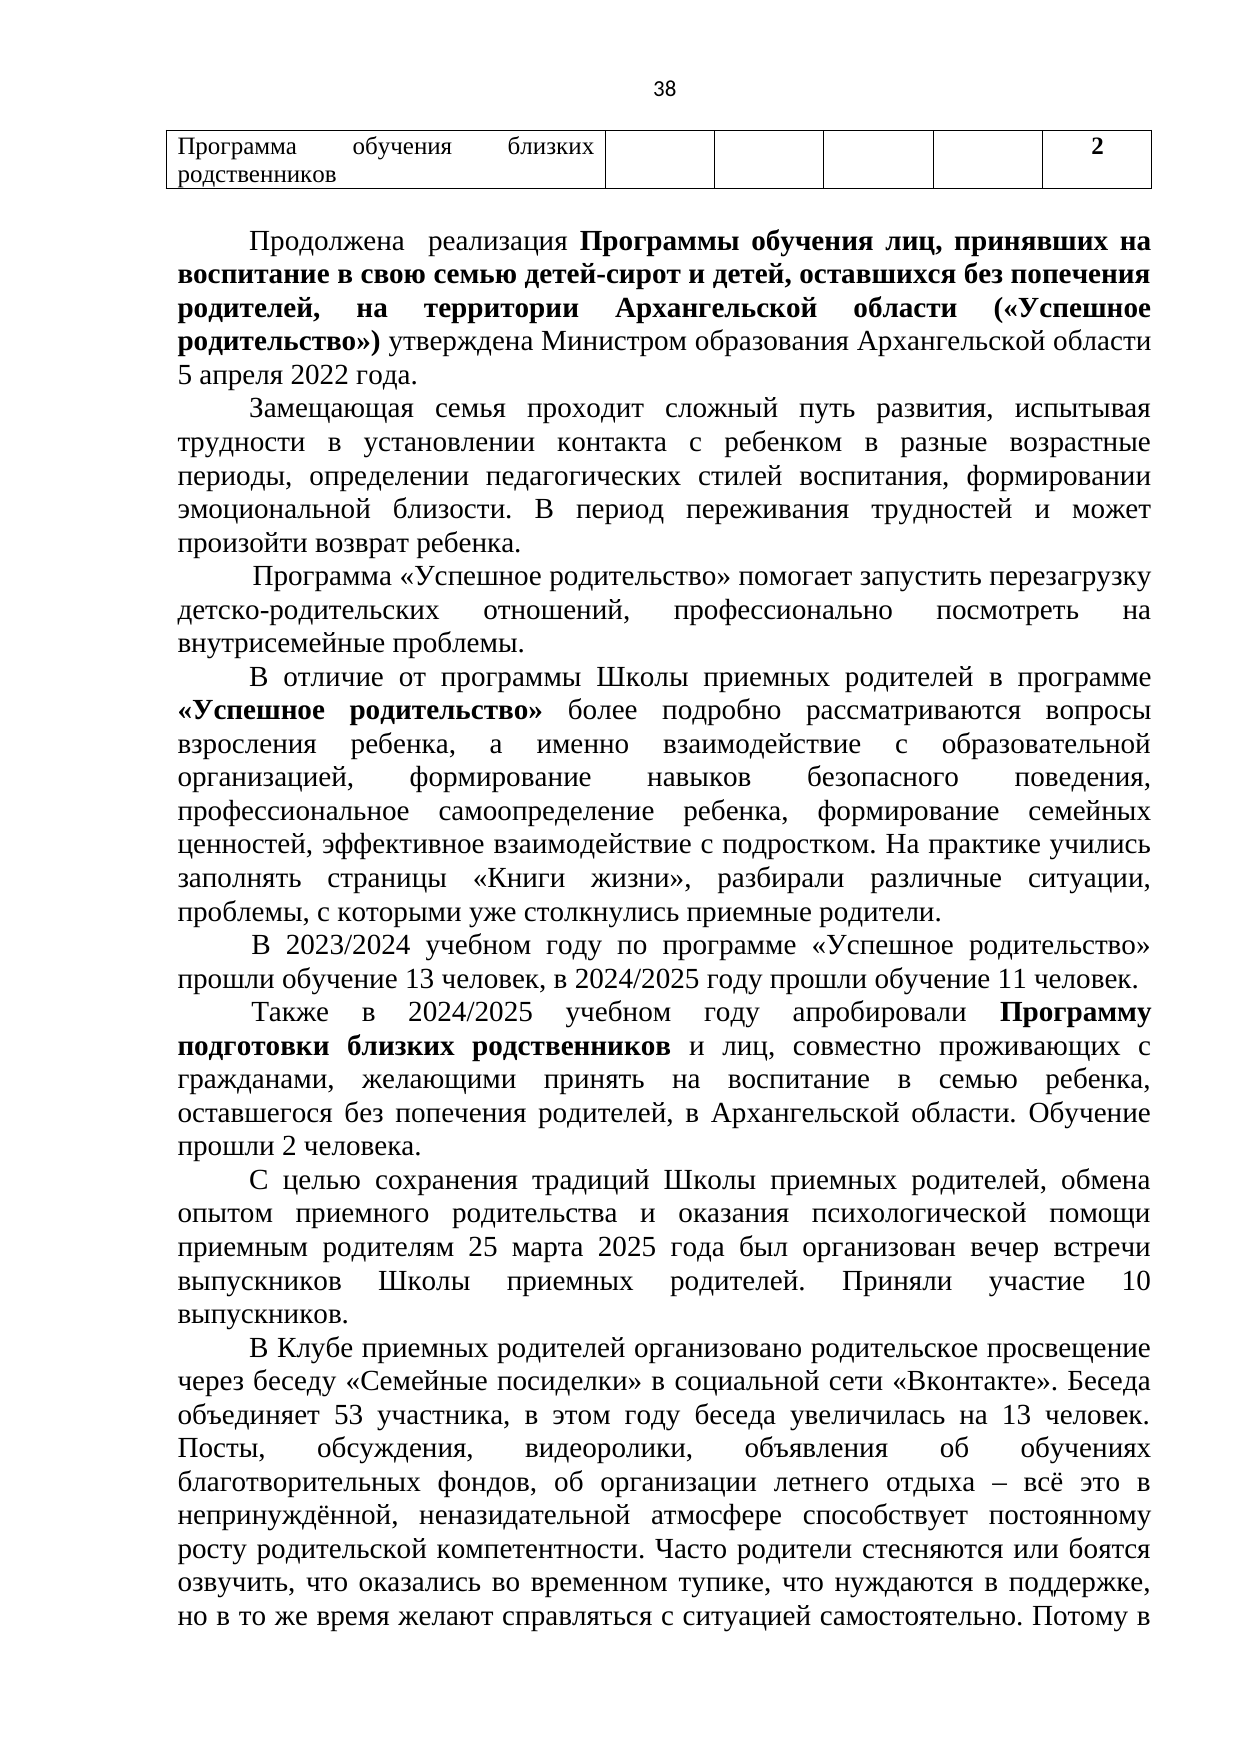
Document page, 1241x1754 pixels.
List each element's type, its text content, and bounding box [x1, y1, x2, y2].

text Замещающая семья проходит сложный путь развития, испытывая трудности в установлении контакта с ребенком в разные возрастные периоды, определении педагогических стилей воспитания, формировании эмоциональной близости. В период переживания трудностей и может произойти возврат ребенка. [177, 391, 1152, 558]
table_cell [715, 131, 823, 188]
text Программа «Успешное родительство» помогает запустить перезагрузку детско-родительских отношений, профессионально посмотреть на внутрисемейные проблемы. [177, 558, 1152, 659]
text В 2023/2024 учебном году по программе «Успешное родительство» прошли обучение 13 человек, в 2024/2025 году прошли обучение 11 человек. [177, 927, 1152, 994]
text С целью сохранения традиций Школы приемных родителей, обмена опытом приемного родительства и оказания психологической помощи приемным родителям 25 марта 2025 года был организован вечер встречи выпускников Школы приемных родителей. Приняли участие 10 выпускников. [177, 1162, 1152, 1330]
table_cell Программа обучения близких родственников [167, 131, 605, 188]
text В отличие от программы Школы приемных родителей в программе «Успешное родительство» более подробно рассматриваются вопросы взросления ребенка, а именно взаимодействие с образовательной организацией, формирование навыков безопасного поведения, профессиональное самоопределение ребенка, формирование семейных ценностей, эффективное взаимодействие с подростком. На практике учились заполнять страницы «Книги жизни», разбирали различные ситуации, проблемы, с которыми уже столкнулись приемные родители. [177, 659, 1152, 927]
table_cell [934, 131, 1042, 188]
text Продолжена реализация Программы обучения лиц, принявших на воспитание в свою семью детей-сирот и детей, оставшихся без попечения родителей, на территории Архангельской области («Успешное родительство») утверждена Министром образования Архангельской области 5 апреля 2022 года. [177, 223, 1152, 391]
table_cell 2 [1043, 131, 1151, 188]
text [177, 1330, 1152, 1632]
table_cell [606, 131, 714, 188]
table_cell [824, 131, 933, 188]
text Также в 2024/2025 учебном году апробировали Программу подготовки близких родственников и лиц, совместно проживающих с гражданами, желающими принять на воспитание в семью ребенка, оставшегося без попечения родителей, в Архангельской области. Обучение прошли 2 человека. [177, 994, 1152, 1162]
